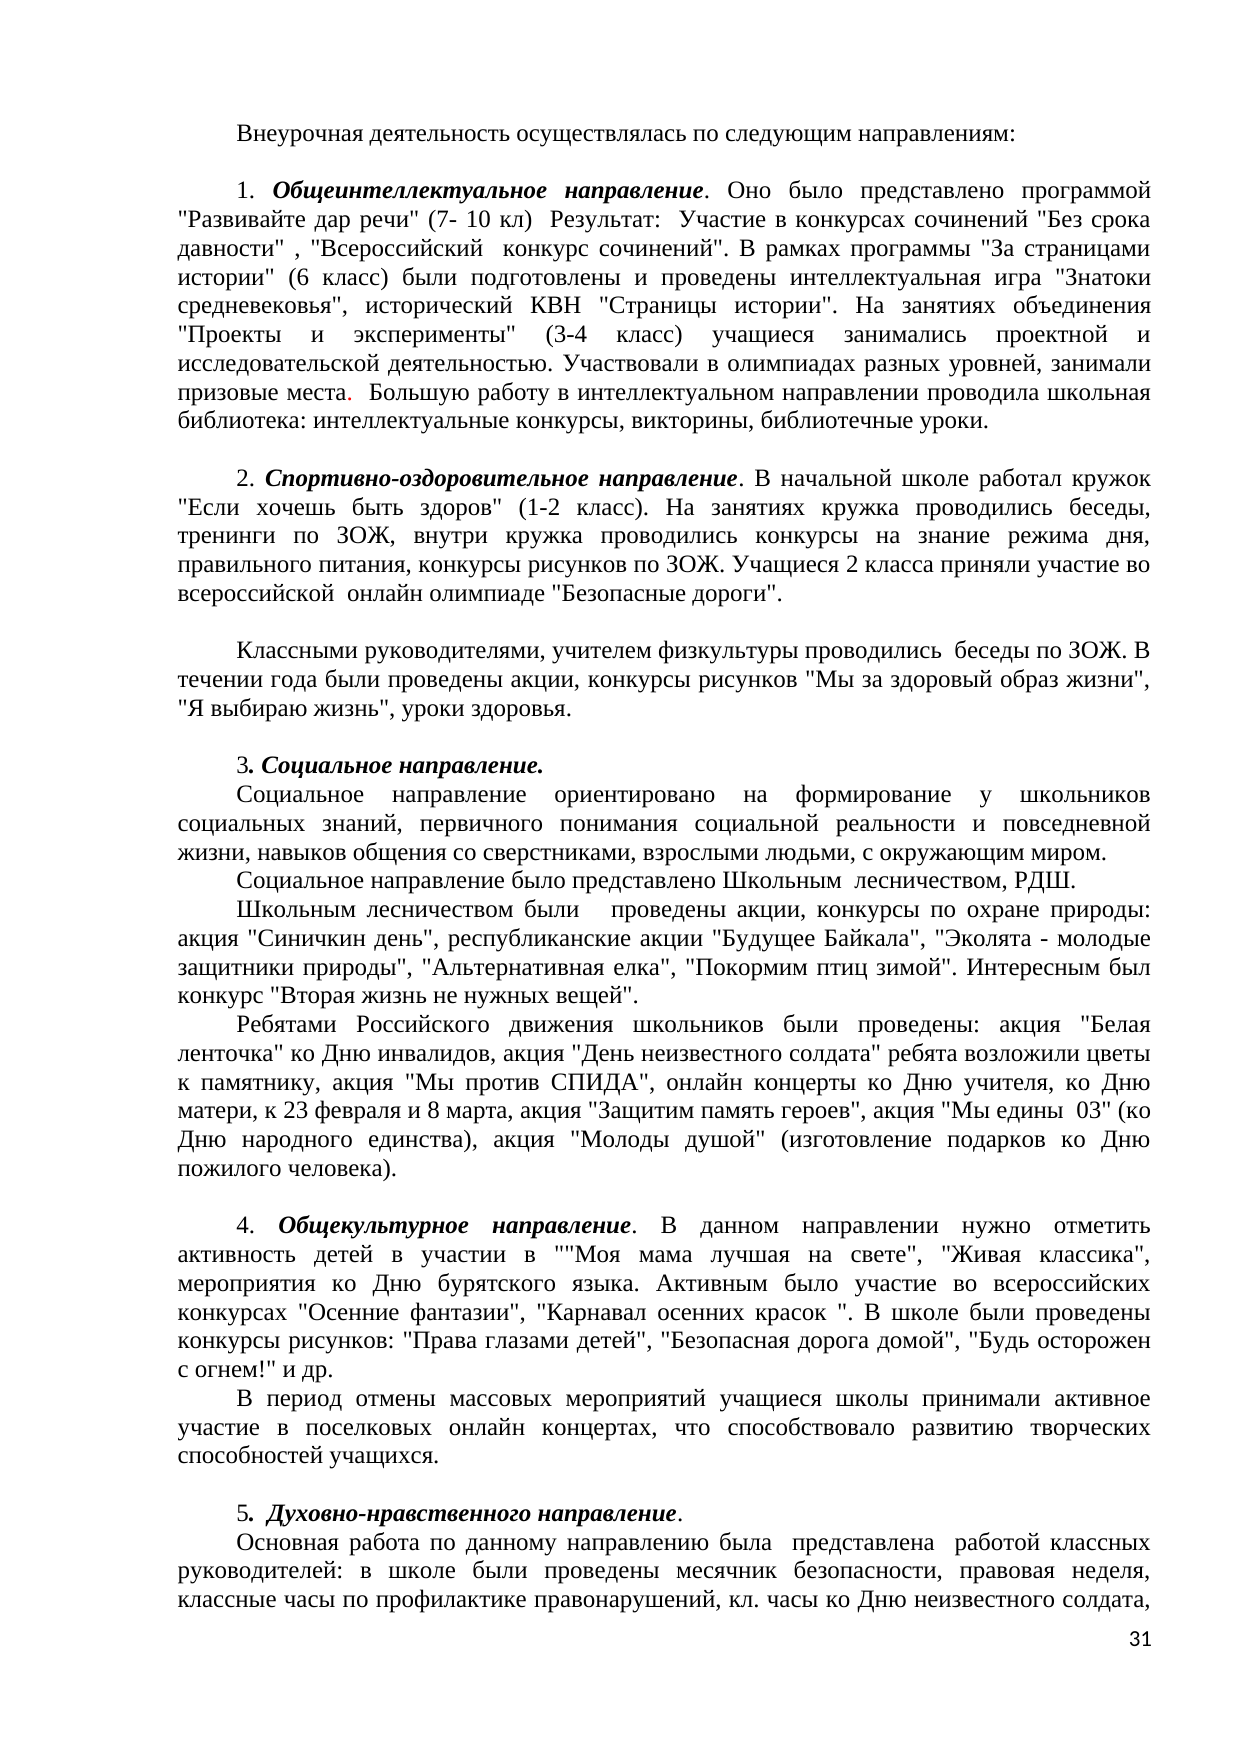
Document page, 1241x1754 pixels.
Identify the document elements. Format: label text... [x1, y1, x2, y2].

text Школьным лесничеством были проведены акции, конкурсы по охране природы: акция "Синичкин день", республиканские акции "Будущее Байкала", "Эколята - молодые защитники природы", "Альтернативная елка", "Покормим птиц зимой". Интересным был конкурс "Вторая жизнь не нужных вещей". [177, 894, 1152, 1009]
text Ребятами Российского движения школьников были проведены: акция "Белая ленточка" ко Дню инвалидов, акция "День неизвестного солдата" ребята возложили цветы к памятнику, акция "Мы против СПИДА", онлайн концерты ко Дню учителя, ко Дню матери, к 23 февраля и 8 марта, акция "Защитим память героев", акция "Мы едины 03" (ко Дню народного единства), акция "Молоды душой" (изготовление подарков ко Дню пожилого человека). [177, 1009, 1152, 1182]
text В период отмены массовых мероприятий учащиеся школы принимали активное участие в поселковых онлайн концертах, что способствовало развитию творческих способностей учащихся. [177, 1383, 1152, 1469]
text Социальное направление ориентировано на формирование у школьников социальных знаний, первичного понимания социальной реальности и повседневной жизни, навыков общения со сверстниками, взрослыми людьми, с окружающим миром. [177, 779, 1152, 866]
text 5. Духовно-нравственного направление. [177, 1498, 1152, 1527]
text 4. Общекультурное направление. В данном направлении нужно отметить активность детей в участии в ""Моя мама лучшая на свете", "Живая классика", мероприятия ко Дню бурятского языка. Активным было участие во всероссийских конкурсах "Осенние фантазии", "Карнавал осенних красок ". В школе были проведены конкурсы рисунков: "Права глазами детей", "Безопасная дорога домой", "Будь осторожен с огнем!" и др. [177, 1211, 1152, 1383]
text Внеурочная деятельность осуществлялась по следующим направлениям: [177, 118, 1152, 147]
text Социальное направление было представлено Школьным лесничеством, РДШ. [177, 866, 1152, 894]
text 1. Общеинтеллектуальное направление. Оно было представлено программой "Развивайте дар речи" (7- 10 кл) Результат: Участие в конкурсах сочинений "Без срока давности" , "Всероссийский конкурс сочинений". В рамках программы "За страницами истории" (6 класс) были подготовлены и проведены интеллектуальная игра "Знатоки средневековья", исторический КВН "Страницы истории". На занятиях объединения "Проекты и эксперименты" (3-4 класс) учащиеся занимались проектной и исследовательской деятельностью. Участвовали в олимпиадах разных уровней, занимали призовые места. Большую работу в интеллектуальном направлении проводила школьная библиотека: интеллектуальные конкурсы, викторины, библиотечные уроки. [177, 176, 1152, 434]
text 2. Спортивно-оздоровительное направление. В начальной школе работал кружок "Если хочешь быть здоров" (1-2 класс). На занятиях кружка проводились беседы, тренинги по ЗОЖ, внутри кружка проводились конкурсы на знание режима дня, правильного питания, конкурсы рисунков по ЗОЖ. Учащиеся 2 класса приняли участие во всероссийской онлайн олимпиаде "Безопасные дороги". [177, 463, 1152, 607]
text Классными руководителями, учителем физкультуры проводились беседы по ЗОЖ. В течении года были проведены акции, конкурсы рисунков "Мы за здоровый образ жизни", "Я выбираю жизнь", уроки здоровья. [177, 636, 1152, 722]
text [177, 1527, 1152, 1613]
text 3. Социальное направление. [177, 751, 1152, 779]
